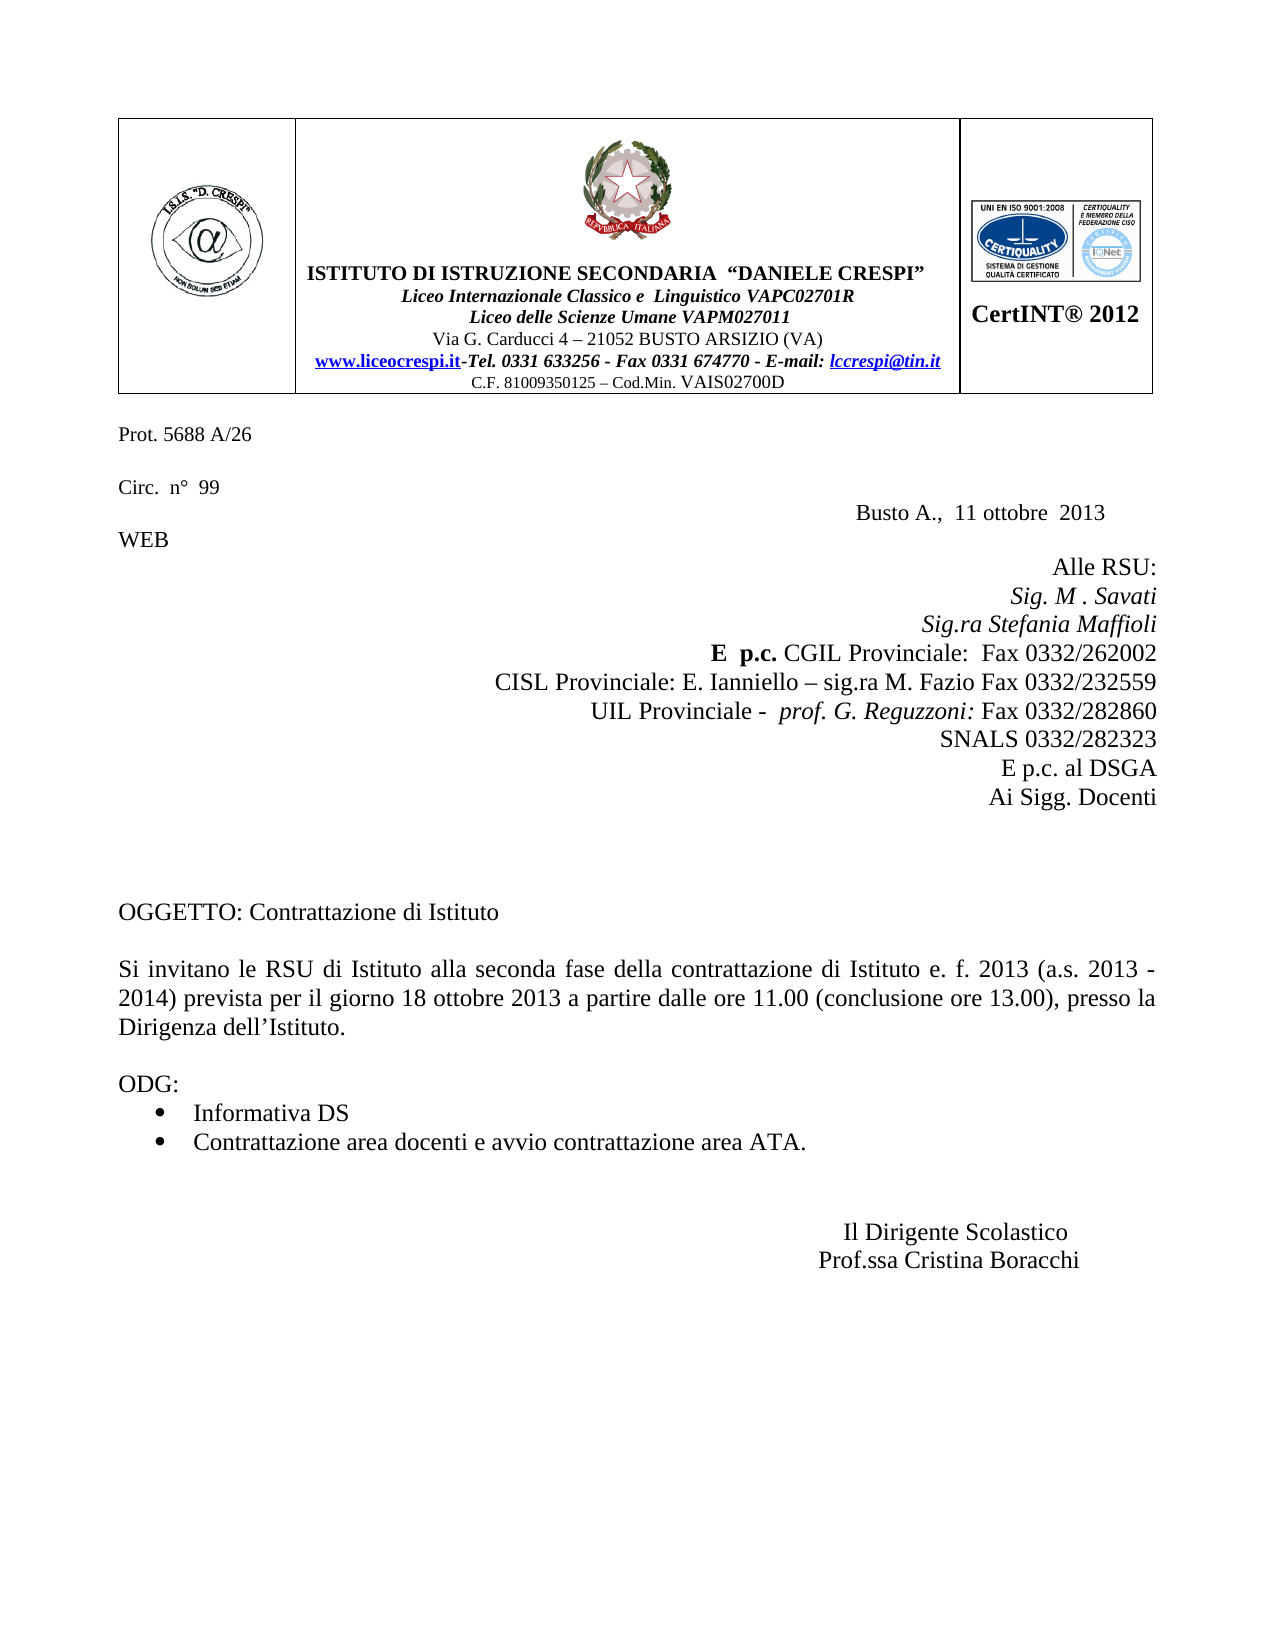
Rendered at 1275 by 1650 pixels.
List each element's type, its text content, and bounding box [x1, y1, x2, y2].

text WEB [118, 526, 1157, 552]
text Sig. M . Savati [118, 581, 1157, 609]
text Il Dirigente Scolastico [118, 1217, 1157, 1246]
text E p.c. CGIL Provinciale: Fax 0332/262002 [118, 638, 1157, 667]
text OGGETTO: Contrattazione di Istituto [118, 897, 1157, 926]
list Informativa DS [156, 1098, 1157, 1127]
text E p.c. al DSGA [118, 753, 1157, 782]
table_header ISTITUTO DI ISTRUZIONE SECONDARIA “DANIELE CRESPI” Liceo Internazionale Classico e Linguistico VAPC02701R Liceo delle Scienze Umane VAPM027011 Via G. Carducci 4 – 21052 BUSTO ARSIZIO (VA) www.liceocrespi.it-Tel. 0331 633256 - Fax 0331 674770 - E-mail: lccrespi@tin.it C.F. 81009350125 – Cod.Min. VAIS02700D [296, 119, 959, 393]
text ODG: [118, 1069, 1157, 1098]
text Alle RSU: [118, 552, 1157, 581]
table_header [119, 119, 295, 393]
text SNALS 0332/282323 [118, 724, 1157, 753]
text Busto A., 11 ottobre 2013 [118, 499, 1157, 526]
text Circ. n° 99 [118, 475, 1157, 499]
text CISL Provinciale: E. Ianniello – sig.ra M. Fazio Fax 0332/232559 [118, 667, 1157, 696]
picture [971, 200, 1141, 282]
text Sig.ra Stefania Maffioli [118, 609, 1157, 638]
table_header CertINT® 2012 [961, 119, 1152, 393]
list Contrattazione area docenti e avvio contrattazione area ATA. [156, 1127, 1157, 1156]
picture [581, 138, 674, 242]
text UIL Provinciale - prof. G. Reguzzoni: Fax 0332/282860 [118, 696, 1157, 724]
picture [135, 176, 278, 304]
text Ai Sigg. Docenti [118, 782, 1157, 811]
text Prof.ssa Cristina Boracchi [118, 1246, 1157, 1274]
text Si invitano le RSU di Istituto alla seconda fase della contrattazione di Istituto e. f. 2013 (a.s. 2013 - 2014) prevista per il giorno 18 ottobre 2013 a partire dalle ore 11.00 (conclusione ore 13.00), presso la Dirigenza dell’Istituto. [118, 954, 1157, 1041]
text Prot. 5688 A/26 [118, 422, 1157, 446]
